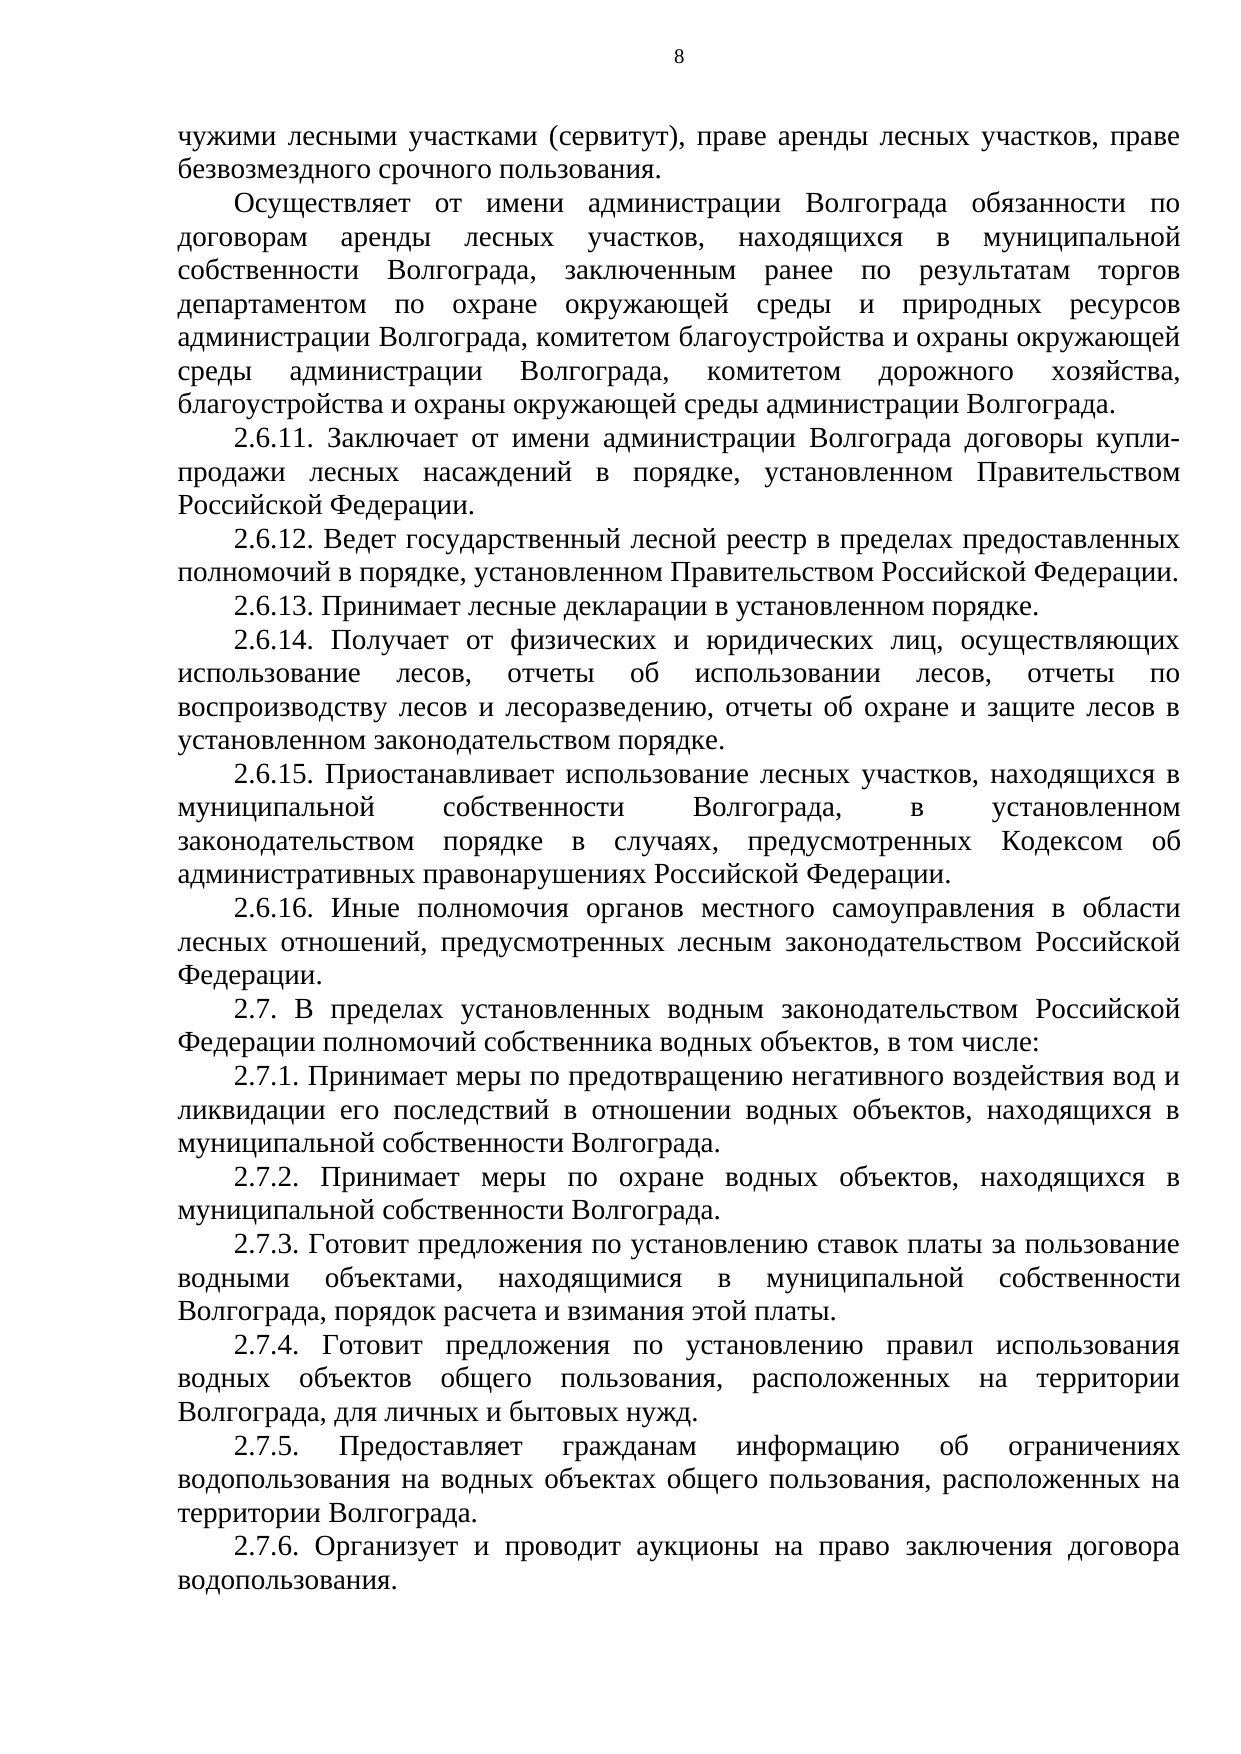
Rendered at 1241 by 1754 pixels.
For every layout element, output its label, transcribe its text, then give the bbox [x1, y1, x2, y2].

text 2.6.11. Заключает от имени администрации Волгограда договоры купли-продажи лесных насаждений в порядке, установленном Правительством Российской Федерации. [177, 420, 1181, 521]
text 2.7.5. Предоставляет гражданам информацию об ограничениях водопользования на водных объектах общего пользования, расположенных на территории Волгограда. [177, 1428, 1181, 1528]
text 2.6.12. Ведет государственный лесной реестр в пределах предоставленных полномочий в порядке, установленном Правительством Российской Федерации. [177, 521, 1181, 588]
text 2.6.13. Принимает лесные декларации в установленном порядке. [177, 588, 1181, 622]
text 2.7.1. Принимает меры по предотвращению негативного воздействия вод и ликвидации его последствий в отношении водных объектов, находящихся в муниципальной собственности Волгограда. [177, 1058, 1181, 1159]
text 2.6.16. Иные полномочия органов местного самоуправления в области лесных отношений, предусмотренных лесным законодательством Российской Федерации. [177, 890, 1181, 991]
text 2.6.14. Получает от физических и юридических лиц, осуществляющих использование лесов, отчеты об использовании лесов, отчеты по воспроизводству лесов и лесоразведению, отчеты об охране и защите лесов в установленном законодательством порядке. [177, 622, 1181, 756]
text 2.7. В пределах установленных водным законодательством Российской Федерации полномочий собственника водных объектов, в том числе: [177, 991, 1181, 1058]
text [177, 118, 1181, 185]
text 2.7.2. Принимает меры по охране водных объектов, находящихся в муниципальной собственности Волгограда. [177, 1159, 1181, 1226]
text 2.7.3. Готовит предложения по установлению ставок платы за пользование водными объектами, находящимися в муниципальной собственности Волгограда, порядок расчета и взимания этой платы. [177, 1226, 1181, 1327]
text 2.7.6. Организует и проводит аукционы на право заключения договора водопользования. [177, 1528, 1181, 1595]
text 2.6.15. Приостанавливает использование лесных участков, находящихся в муниципальной собственности Волгограда, в установленном законодательством порядке в случаях, предусмотренных Кодексом об административных правонарушениях Российской Федерации. [177, 756, 1181, 890]
text 2.7.4. Готовит предложения по установлению правил использования водных объектов общего пользования, расположенных на территории Волгограда, для личных и бытовых нужд. [177, 1327, 1181, 1427]
text Осуществляет от имени администрации Волгограда обязанности по договорам аренды лесных участков, находящихся в муниципальной собственности Волгограда, заключенным ранее по результатам торгов департаментом по охране окружающей среды и природных ресурсов администрации Волгограда, комитетом благоустройства и охраны окружающей среды администрации Волгограда, комитетом дорожного хозяйства, благоустройства и охраны окружающей среды администрации Волгограда. [177, 185, 1181, 420]
